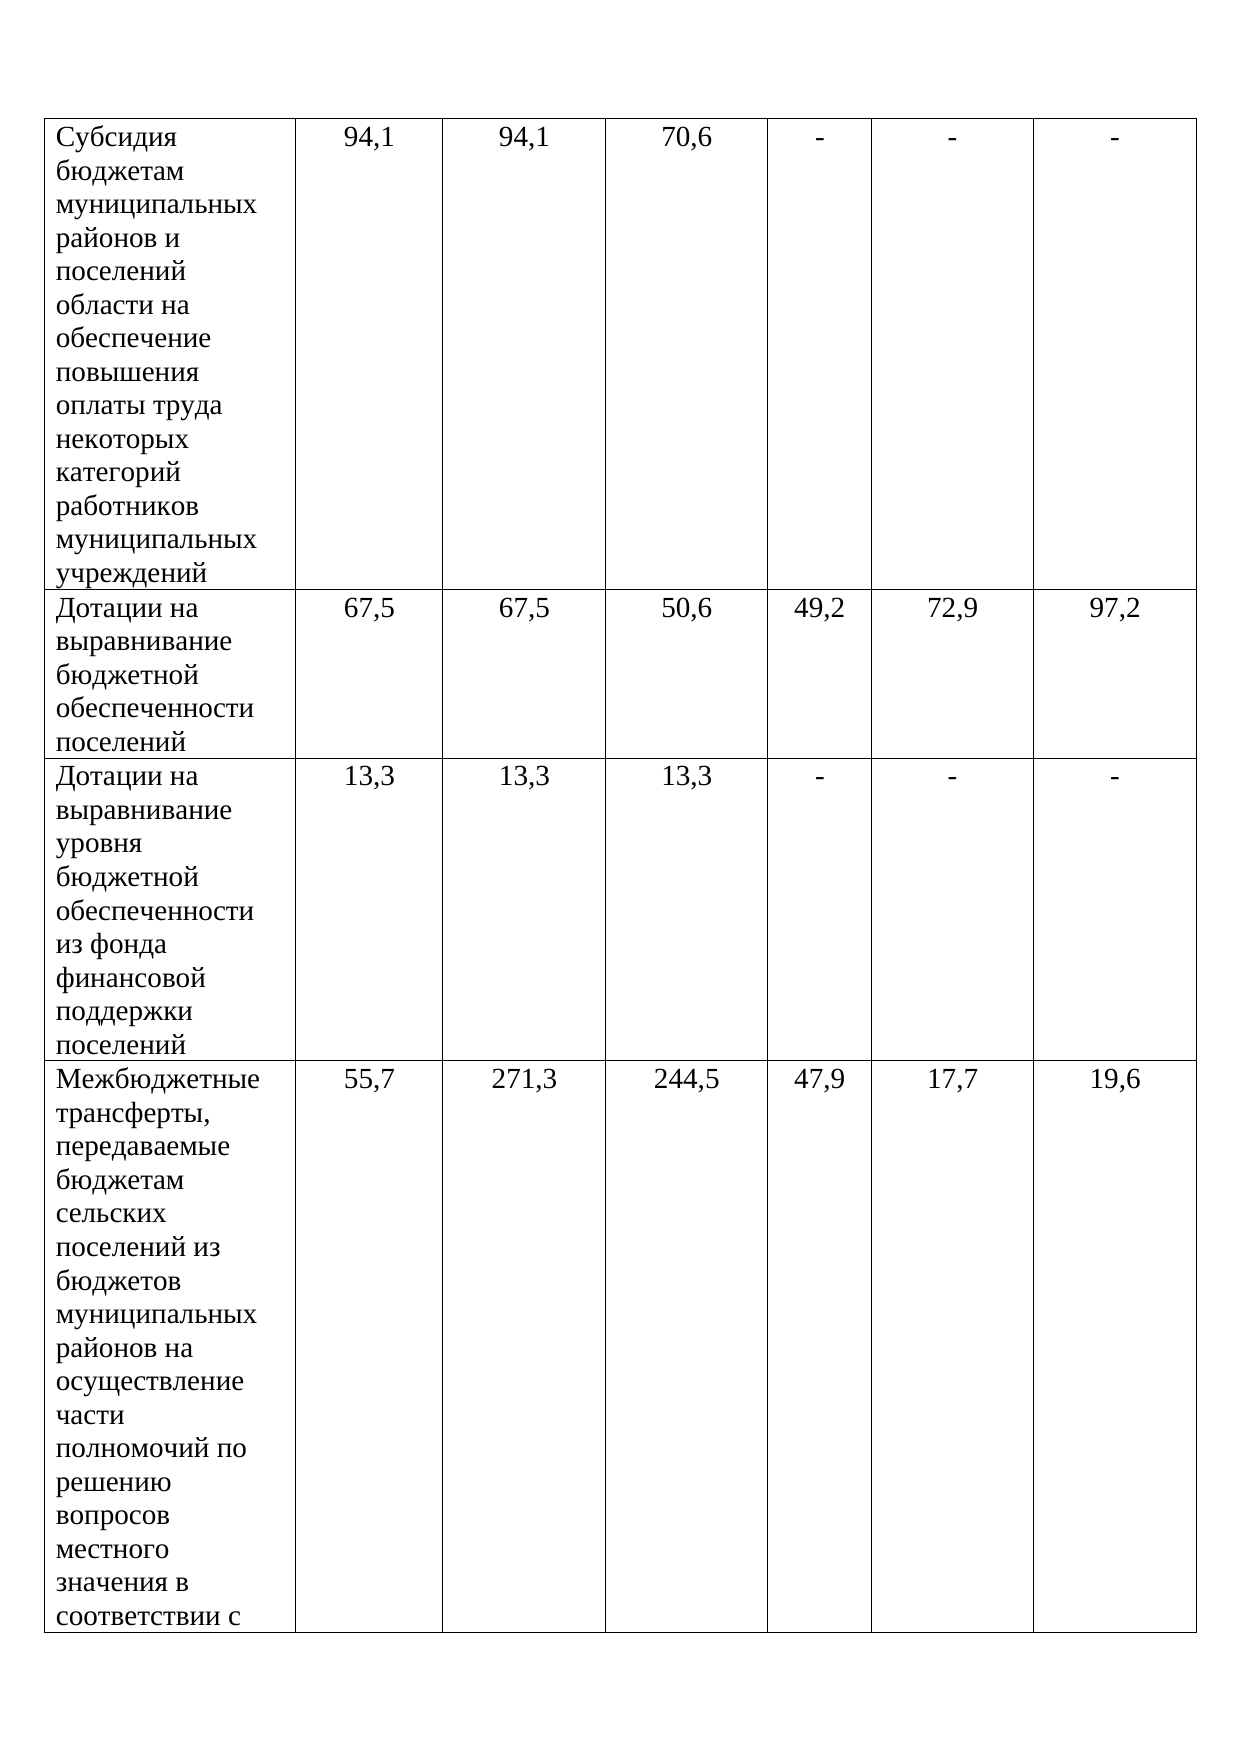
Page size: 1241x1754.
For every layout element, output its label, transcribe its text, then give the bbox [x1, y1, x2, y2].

table_cell - [872, 759, 1033, 1060]
table_cell Дотации на выравнивание уровня бюджетной обеспеченности из фонда финансовой поддержки поселений [45, 759, 295, 1060]
table_cell 13,3 [443, 759, 605, 1060]
table_cell 67,5 [296, 590, 442, 757]
table_cell 19,6 [1034, 1061, 1196, 1632]
table_cell 50,6 [606, 590, 767, 757]
table_cell 94,1 [296, 119, 442, 589]
table_cell - [768, 759, 871, 1060]
table_cell 13,3 [606, 759, 767, 1060]
table_cell Субсидия бюджетам муниципальных районов и поселений области на обеспечение повышения оплаты труда некоторых категорий работников муниципальных учреждений [45, 119, 295, 589]
table_cell 55,7 [296, 1061, 442, 1632]
table_cell Дотации на выравнивание бюджетной обеспеченности поселений [45, 590, 295, 757]
table_cell 97,2 [1034, 590, 1196, 757]
table_cell - [1034, 119, 1196, 589]
table_cell - [1034, 759, 1196, 1060]
table_cell 271,3 [443, 1061, 605, 1632]
table_cell 13,3 [296, 759, 442, 1060]
table_cell - [872, 119, 1033, 589]
table_cell 72,9 [872, 590, 1033, 757]
table_cell 244,5 [606, 1061, 767, 1632]
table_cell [45, 1061, 295, 1632]
table_cell 94,1 [443, 119, 605, 589]
table_cell 67,5 [443, 590, 605, 757]
table_cell 70,6 [606, 119, 767, 589]
table_cell 49,2 [768, 590, 871, 757]
table_cell 17,7 [872, 1061, 1033, 1632]
table_cell 47,9 [768, 1061, 871, 1632]
table_cell - [768, 119, 871, 589]
